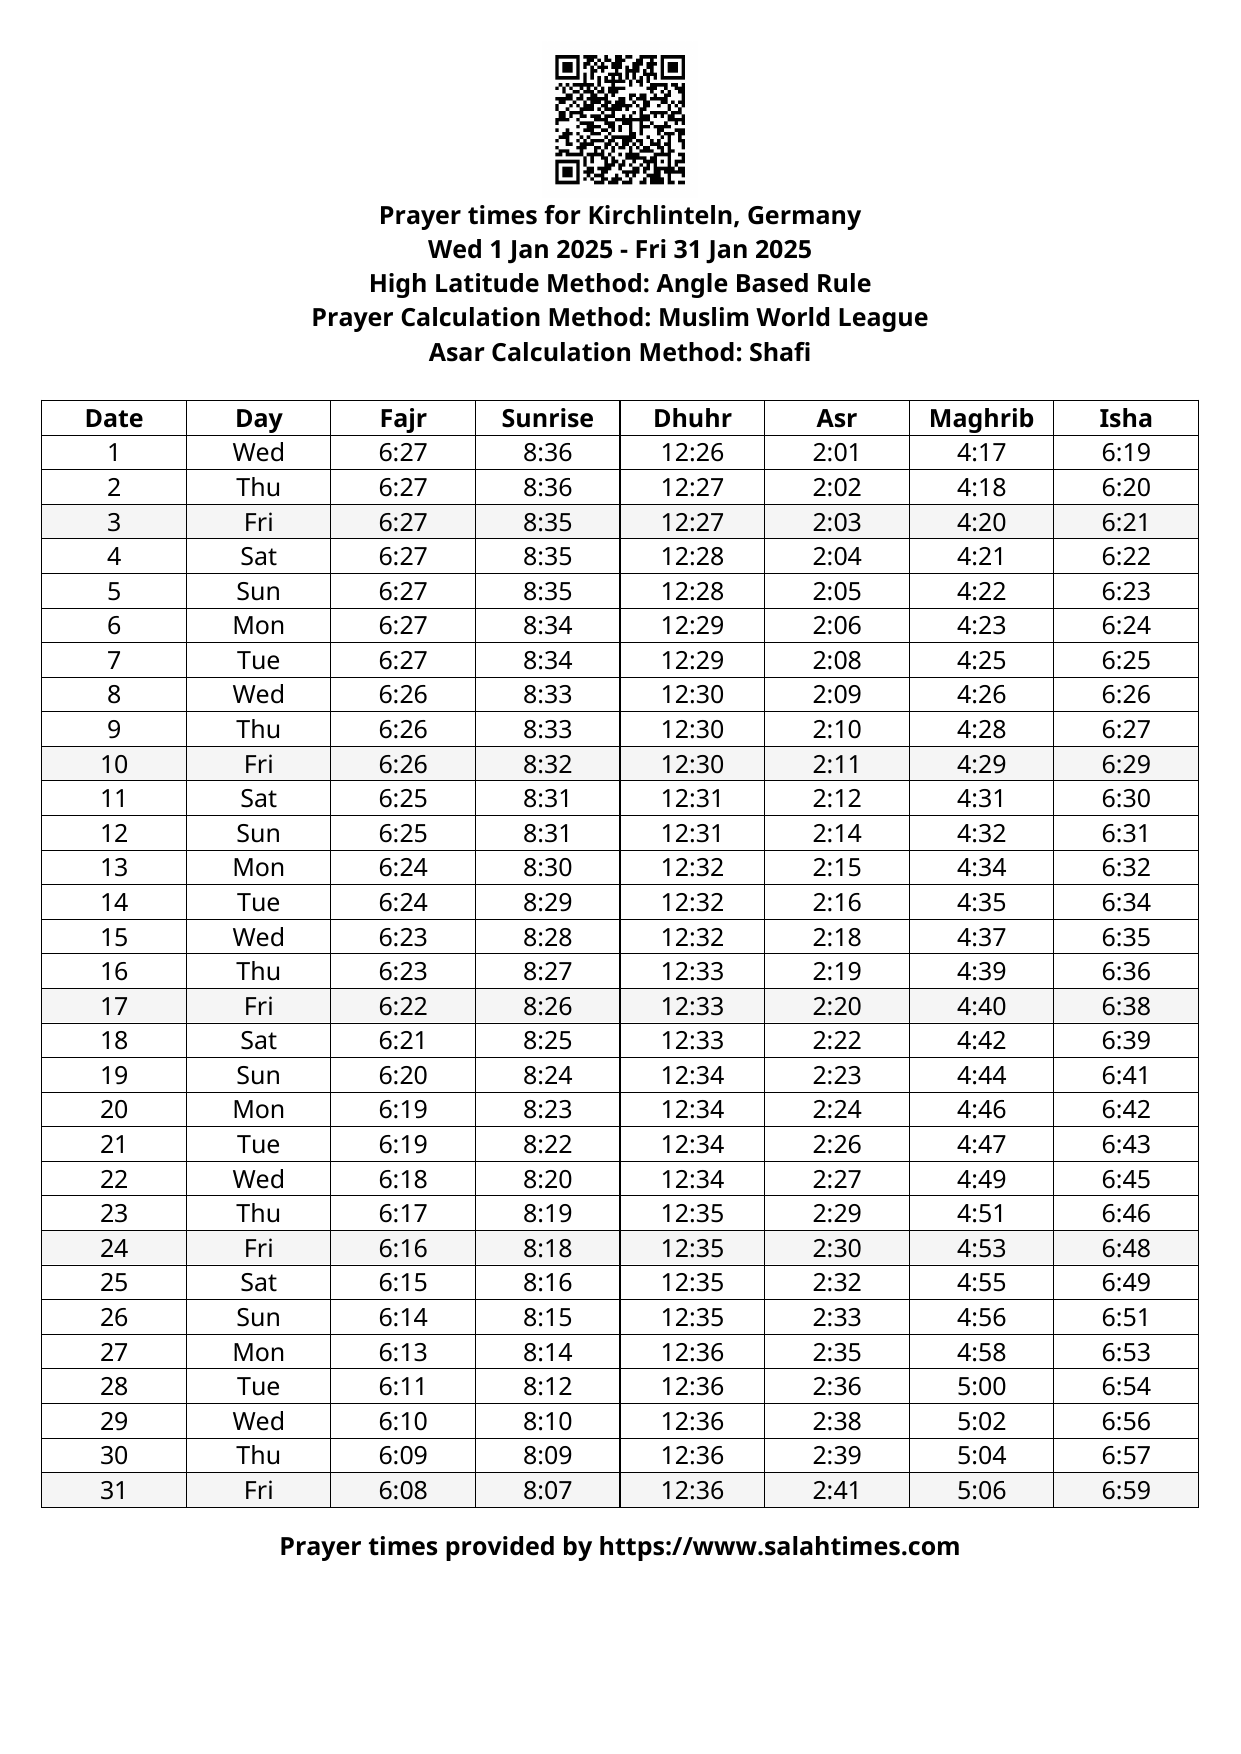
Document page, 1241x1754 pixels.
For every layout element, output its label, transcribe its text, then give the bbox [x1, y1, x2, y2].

table_cell 4:51 [910, 1196, 1053, 1230]
table_cell 4:17 [910, 436, 1053, 469]
table_cell 5 [42, 574, 186, 607]
table_cell 6:14 [331, 1300, 475, 1334]
table_cell 12:28 [621, 539, 764, 573]
text Prayer times for Kirchlinteln, Germany [42, 198, 1198, 232]
table_cell 4:25 [910, 643, 1053, 677]
table_header Asr [765, 401, 909, 434]
table_cell Sun [187, 1058, 330, 1092]
table_cell 4:18 [910, 470, 1053, 504]
table_cell Wed [187, 1404, 330, 1437]
table_cell 4:23 [910, 609, 1053, 642]
table_cell 6:27 [331, 609, 475, 642]
table_cell 2:41 [765, 1473, 909, 1507]
table_cell 6:26 [331, 712, 475, 746]
table_cell 6:09 [331, 1439, 475, 1472]
table_cell 15 [42, 920, 186, 953]
table_cell 6:48 [1054, 1231, 1198, 1264]
table_cell 3 [42, 505, 186, 538]
table_cell 2:15 [765, 851, 909, 884]
table_cell 10 [42, 747, 186, 780]
table_cell Fri [187, 989, 330, 1022]
table_cell 8:18 [476, 1231, 619, 1264]
table_cell 7 [42, 643, 186, 677]
table_cell 5:02 [910, 1404, 1053, 1437]
table_cell 12:32 [621, 920, 764, 953]
text Prayer Calculation Method: Muslim World League [42, 300, 1198, 334]
table_cell 19 [42, 1058, 186, 1092]
table_cell 6:19 [331, 1127, 475, 1161]
text Asar Calculation Method: Shafi [42, 334, 1198, 368]
table_cell 8:16 [476, 1266, 619, 1299]
table_header Fajr [331, 401, 475, 434]
table_cell 6:35 [1054, 920, 1198, 953]
table_cell 12:30 [621, 712, 764, 746]
table_cell 2:18 [765, 920, 909, 953]
table_cell 12:30 [621, 747, 764, 780]
table_cell 2:12 [765, 781, 909, 815]
table_cell 6:19 [1054, 436, 1198, 469]
table_cell 12:27 [621, 470, 764, 504]
table_cell 13 [42, 851, 186, 884]
table_cell 12:30 [621, 678, 764, 711]
table_cell 4:55 [910, 1266, 1053, 1299]
table_cell 6:32 [1054, 851, 1198, 884]
table_cell 6:26 [331, 747, 475, 780]
table_cell 8 [42, 678, 186, 711]
table_cell 6:39 [1054, 1024, 1198, 1057]
table_cell 6:19 [331, 1093, 475, 1126]
table_cell Sun [187, 816, 330, 849]
table_cell 17 [42, 989, 186, 1022]
table_cell 12 [42, 816, 186, 849]
table_cell 8:35 [476, 574, 619, 607]
table_cell 8:29 [476, 885, 619, 919]
table_cell 6:22 [331, 989, 475, 1022]
table_cell 8:33 [476, 678, 619, 711]
table_cell 21 [42, 1127, 186, 1161]
table_cell 12:35 [621, 1196, 764, 1230]
table_cell 2:32 [765, 1266, 909, 1299]
text High Latitude Method: Angle Based Rule [42, 266, 1198, 300]
table_cell 8:30 [476, 851, 619, 884]
table_cell 8:10 [476, 1404, 619, 1437]
table_cell 5:06 [910, 1473, 1053, 1507]
table_cell 2:39 [765, 1439, 909, 1472]
table_cell 2:11 [765, 747, 909, 780]
table_cell 2:26 [765, 1127, 909, 1161]
table_header Maghrib [910, 401, 1053, 434]
table_cell 6:54 [1054, 1369, 1198, 1403]
table_cell 20 [42, 1093, 186, 1126]
table_cell 6:46 [1054, 1196, 1198, 1230]
table_cell Sat [187, 539, 330, 573]
table_cell 4:39 [910, 954, 1053, 988]
table_cell 12:34 [621, 1058, 764, 1092]
table_cell 14 [42, 885, 186, 919]
table_cell 31 [42, 1473, 186, 1507]
table_cell 8:31 [476, 816, 619, 849]
table_cell 12:34 [621, 1127, 764, 1161]
table_cell 12:32 [621, 885, 764, 919]
table_cell 18 [42, 1024, 186, 1057]
table_cell 4:21 [910, 539, 1053, 573]
table_cell Tue [187, 1369, 330, 1403]
table_cell 6:20 [331, 1058, 475, 1092]
table_header Isha [1054, 401, 1198, 434]
table_cell 2 [42, 470, 186, 504]
table_cell Fri [187, 505, 330, 538]
table_cell 4:31 [910, 781, 1053, 815]
table_cell Tue [187, 885, 330, 919]
table_cell 4:37 [910, 920, 1053, 953]
table_cell 8:34 [476, 643, 619, 677]
table_cell 8:25 [476, 1024, 619, 1057]
table_cell 16 [42, 954, 186, 988]
table_cell 6:43 [1054, 1127, 1198, 1161]
table_cell 12:29 [621, 643, 764, 677]
table_cell 6:23 [331, 920, 475, 953]
table_cell 6:45 [1054, 1162, 1198, 1195]
picture [542, 41, 699, 198]
table_cell Thu [187, 1196, 330, 1230]
table_cell 6:30 [1054, 781, 1198, 815]
table_cell 4 [42, 539, 186, 573]
table_cell 25 [42, 1266, 186, 1299]
table_cell 6:25 [1054, 643, 1198, 677]
table_cell 8:33 [476, 712, 619, 746]
table_cell 12:32 [621, 851, 764, 884]
table_cell 6:24 [1054, 609, 1198, 642]
table_cell 6:27 [331, 436, 475, 469]
table_cell 2:10 [765, 712, 909, 746]
table_cell 6:53 [1054, 1335, 1198, 1368]
table_cell 2:20 [765, 989, 909, 1022]
table_cell 6:18 [331, 1162, 475, 1195]
table_cell 6:23 [1054, 574, 1198, 607]
table_cell 4:20 [910, 505, 1053, 538]
table_cell 12:26 [621, 436, 764, 469]
table_cell 4:26 [910, 678, 1053, 711]
table_cell 27 [42, 1335, 186, 1368]
table_cell Thu [187, 954, 330, 988]
table_cell 2:06 [765, 609, 909, 642]
table_cell 6:27 [331, 470, 475, 504]
table_cell 2:23 [765, 1058, 909, 1092]
table_cell 2:36 [765, 1369, 909, 1403]
table_cell 8:31 [476, 781, 619, 815]
table_cell 2:29 [765, 1196, 909, 1230]
table_cell 12:33 [621, 1024, 764, 1057]
table_cell Fri [187, 1473, 330, 1507]
table_cell 6:27 [331, 539, 475, 573]
table_cell 6:51 [1054, 1300, 1198, 1334]
table_cell 8:27 [476, 954, 619, 988]
table_cell 2:19 [765, 954, 909, 988]
table_cell 2:02 [765, 470, 909, 504]
table_cell 2:16 [765, 885, 909, 919]
table_cell 12:36 [621, 1439, 764, 1472]
table_cell Tue [187, 643, 330, 677]
table_cell Thu [187, 1439, 330, 1472]
table_cell 6:10 [331, 1404, 475, 1437]
table_cell Thu [187, 470, 330, 504]
table_cell 2:08 [765, 643, 909, 677]
table_cell Sat [187, 1266, 330, 1299]
table_cell 12:33 [621, 989, 764, 1022]
table_cell 8:26 [476, 989, 619, 1022]
table_cell 30 [42, 1439, 186, 1472]
table_cell 6:24 [331, 851, 475, 884]
table_cell 12:31 [621, 816, 764, 849]
table_cell 4:22 [910, 574, 1053, 607]
table_cell 6:22 [1054, 539, 1198, 573]
table_cell 4:49 [910, 1162, 1053, 1195]
table_cell Sat [187, 781, 330, 815]
table_cell 6:16 [331, 1231, 475, 1264]
table_cell 8:09 [476, 1439, 619, 1472]
table_header Dhuhr [621, 401, 764, 434]
table_cell 6:26 [331, 678, 475, 711]
table_cell 6:23 [331, 954, 475, 988]
table_cell 6:59 [1054, 1473, 1198, 1507]
table_cell 4:34 [910, 851, 1053, 884]
table_cell 4:53 [910, 1231, 1053, 1264]
table_cell 6:34 [1054, 885, 1198, 919]
table_cell Sun [187, 1300, 330, 1334]
table_cell 2:09 [765, 678, 909, 711]
table_cell 8:20 [476, 1162, 619, 1195]
table_cell 6:26 [1054, 678, 1198, 711]
table_cell 6:27 [331, 574, 475, 607]
table_cell 6:17 [331, 1196, 475, 1230]
table_cell 28 [42, 1369, 186, 1403]
table_cell 23 [42, 1196, 186, 1230]
table_cell 12:27 [621, 505, 764, 538]
table_cell 6:27 [331, 505, 475, 538]
table_cell 8:35 [476, 505, 619, 538]
table_cell Fri [187, 747, 330, 780]
table_cell 24 [42, 1231, 186, 1264]
table_cell Wed [187, 920, 330, 953]
table_cell 8:22 [476, 1127, 619, 1161]
table_cell 6:25 [331, 816, 475, 849]
table_cell 4:29 [910, 747, 1053, 780]
table_cell 2:14 [765, 816, 909, 849]
table_cell 9 [42, 712, 186, 746]
table_cell Sat [187, 1024, 330, 1057]
table_cell 8:36 [476, 436, 619, 469]
table_cell Thu [187, 712, 330, 746]
table_cell Wed [187, 1162, 330, 1195]
table_cell Wed [187, 678, 330, 711]
table_cell 29 [42, 1404, 186, 1437]
table_cell 8:19 [476, 1196, 619, 1230]
table_cell Tue [187, 1127, 330, 1161]
table_cell 6:42 [1054, 1093, 1198, 1126]
table_cell 4:58 [910, 1335, 1053, 1368]
table_cell 2:27 [765, 1162, 909, 1195]
table_cell 12:34 [621, 1162, 764, 1195]
table_cell 8:15 [476, 1300, 619, 1334]
table_cell 12:28 [621, 574, 764, 607]
table_cell 22 [42, 1162, 186, 1195]
table_cell 8:14 [476, 1335, 619, 1368]
table_cell 12:35 [621, 1231, 764, 1264]
table_cell 2:30 [765, 1231, 909, 1264]
table_cell 2:05 [765, 574, 909, 607]
table_cell 6:57 [1054, 1439, 1198, 1472]
table_cell 2:04 [765, 539, 909, 573]
table_cell 8:36 [476, 470, 619, 504]
table_cell 12:36 [621, 1473, 764, 1507]
table_cell 4:28 [910, 712, 1053, 746]
table_cell 5:04 [910, 1439, 1053, 1472]
table_cell 6:15 [331, 1266, 475, 1299]
table_cell 6:31 [1054, 816, 1198, 849]
table_cell 12:36 [621, 1404, 764, 1437]
table_cell 12:29 [621, 609, 764, 642]
table_cell 26 [42, 1300, 186, 1334]
table_cell 8:12 [476, 1369, 619, 1403]
table_cell 8:23 [476, 1093, 619, 1126]
table_cell 6:49 [1054, 1266, 1198, 1299]
table_cell 12:31 [621, 781, 764, 815]
table_cell 1 [42, 436, 186, 469]
table_cell 8:34 [476, 609, 619, 642]
table_header Sunrise [476, 401, 619, 434]
table_cell 6:21 [331, 1024, 475, 1057]
table_cell 4:47 [910, 1127, 1053, 1161]
text Wed 1 Jan 2025 - Fri 31 Jan 2025 [42, 232, 1198, 266]
table_cell 2:01 [765, 436, 909, 469]
table_cell 4:35 [910, 885, 1053, 919]
table_cell 12:34 [621, 1093, 764, 1126]
table_cell Mon [187, 851, 330, 884]
table_cell 6:56 [1054, 1404, 1198, 1437]
table_cell 6:41 [1054, 1058, 1198, 1092]
table_cell 5:00 [910, 1369, 1053, 1403]
table_cell 6:24 [331, 885, 475, 919]
table_cell Mon [187, 1335, 330, 1368]
table_cell Sun [187, 574, 330, 607]
table_cell 2:24 [765, 1093, 909, 1126]
table_cell 4:56 [910, 1300, 1053, 1334]
table_cell 8:28 [476, 920, 619, 953]
table_cell Wed [187, 436, 330, 469]
table_cell 6:25 [331, 781, 475, 815]
table_cell 6:38 [1054, 989, 1198, 1022]
table_cell 6 [42, 609, 186, 642]
table_cell 6:27 [1054, 712, 1198, 746]
table_cell 8:35 [476, 539, 619, 573]
table_cell 6:13 [331, 1335, 475, 1368]
table_cell 6:27 [331, 643, 475, 677]
table_cell 8:24 [476, 1058, 619, 1092]
table_header Date [42, 401, 186, 434]
table_cell 8:07 [476, 1473, 619, 1507]
table_cell 6:36 [1054, 954, 1198, 988]
table_cell Mon [187, 1093, 330, 1126]
table_cell 11 [42, 781, 186, 815]
table_cell 2:38 [765, 1404, 909, 1437]
table_cell 12:36 [621, 1369, 764, 1403]
table_cell 2:03 [765, 505, 909, 538]
table_cell 2:22 [765, 1024, 909, 1057]
table_cell Mon [187, 609, 330, 642]
table_cell 2:33 [765, 1300, 909, 1334]
table_cell 12:36 [621, 1335, 764, 1368]
table_cell 4:32 [910, 816, 1053, 849]
table_cell 4:40 [910, 989, 1053, 1022]
table_header Day [187, 401, 330, 434]
table_cell Fri [187, 1231, 330, 1264]
table_cell 2:35 [765, 1335, 909, 1368]
table_cell 6:11 [331, 1369, 475, 1403]
table_cell 6:21 [1054, 505, 1198, 538]
text Prayer times provided by https://www.salahtimes.com [42, 1528, 1198, 1563]
table_cell 4:44 [910, 1058, 1053, 1092]
table_cell 6:29 [1054, 747, 1198, 780]
table_cell 12:35 [621, 1300, 764, 1334]
table_cell 12:33 [621, 954, 764, 988]
table_cell 6:08 [331, 1473, 475, 1507]
table_cell 12:35 [621, 1266, 764, 1299]
table_cell 6:20 [1054, 470, 1198, 504]
table_cell 4:42 [910, 1024, 1053, 1057]
table_cell 8:32 [476, 747, 619, 780]
table_cell 4:46 [910, 1093, 1053, 1126]
